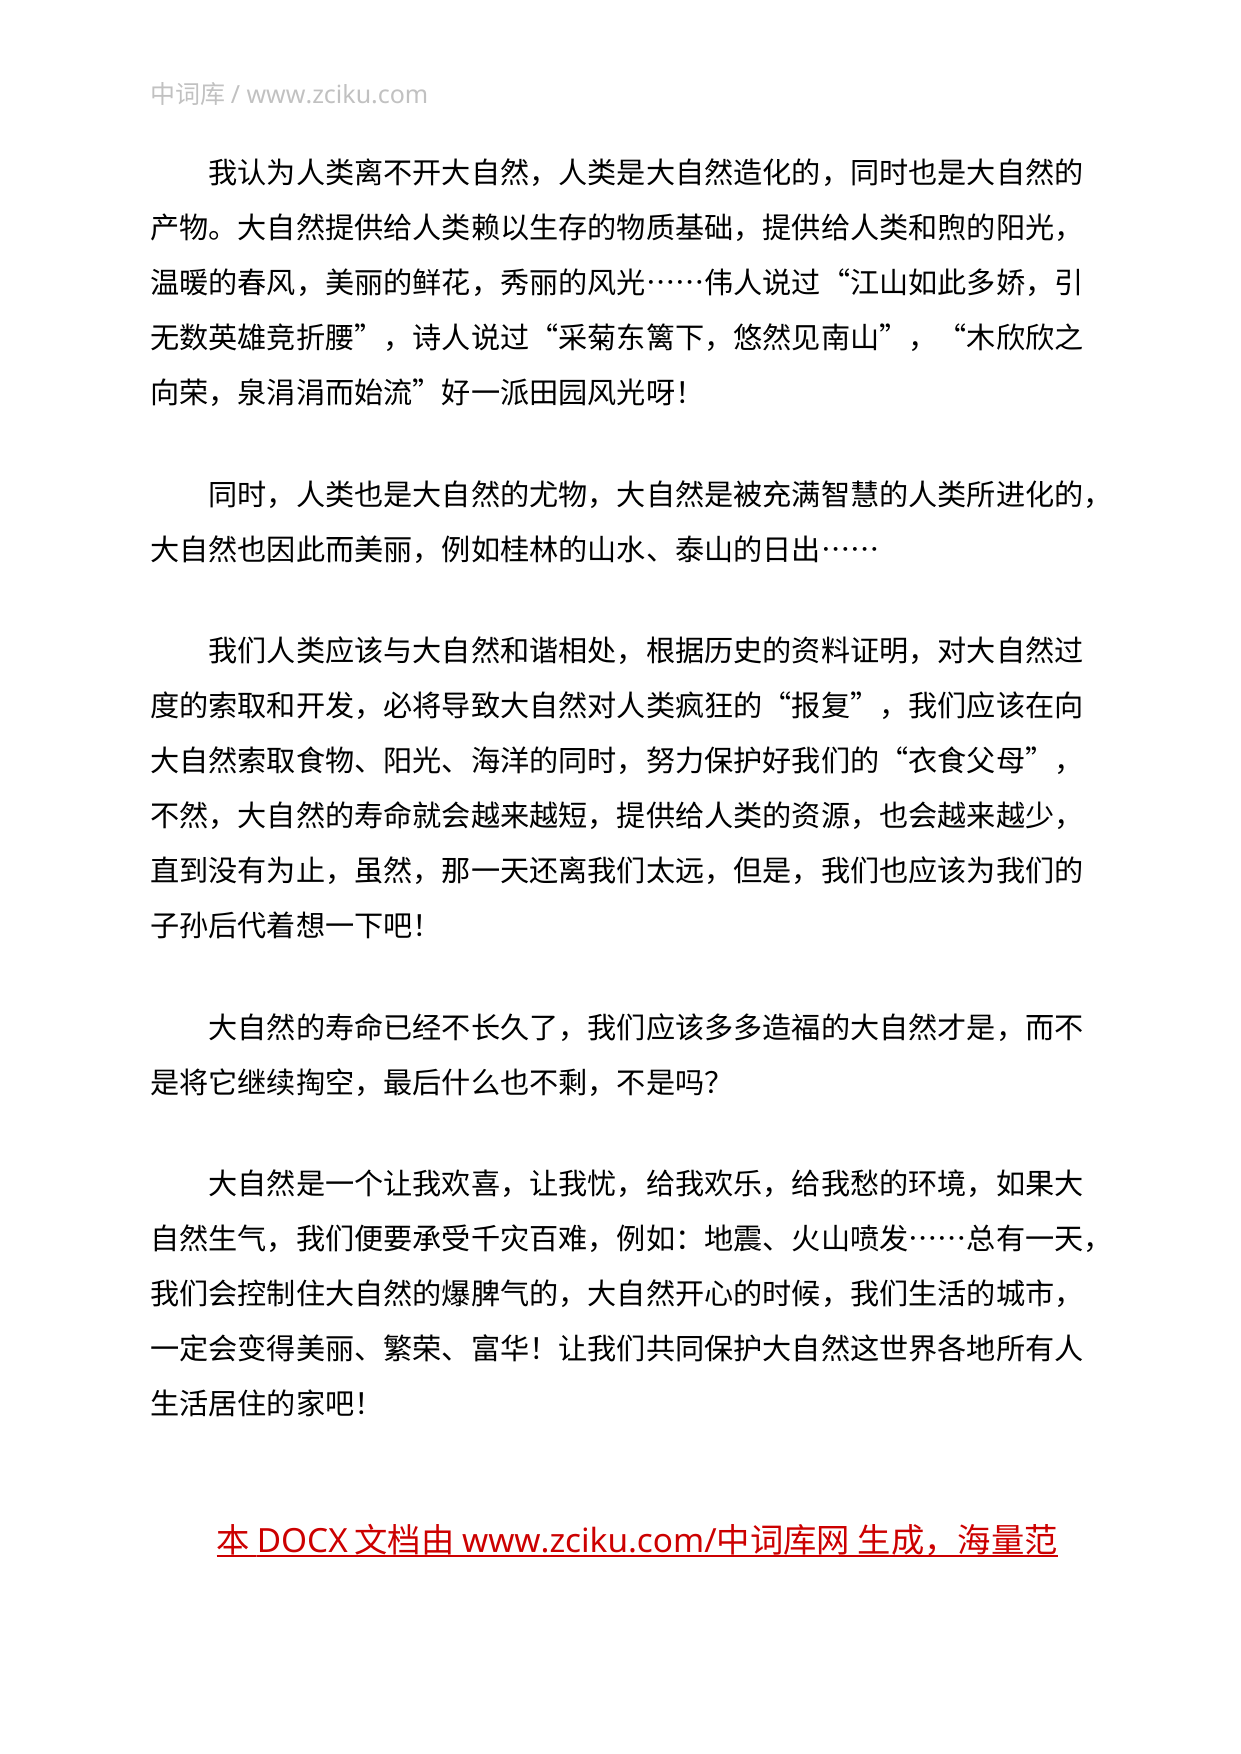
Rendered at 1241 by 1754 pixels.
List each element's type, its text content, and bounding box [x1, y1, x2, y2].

text 同时，人类也是大自然的尤物，大自然是被充满智慧的人类所进化的，大自然也因此而美丽，例如桂林的山水、泰山的日出…… [150, 471, 1090, 568]
text 大自然的寿命已经不长久了，我们应该多多造福的大自然才是，而不是将它继续掏空，最后什么也不剩，不是吗？ [150, 1004, 1090, 1101]
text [150, 1513, 1090, 1562]
text 大自然是一个让我欢喜，让我忧，给我欢乐，给我愁的环境，如果大自然生气，我们便要承受千灾百难，例如：地震、火山喷发……总有一天，我们会控制住大自然的爆脾气的，大自然开心的时候，我们生活的城市，一定会变得美丽、繁荣、富华！让我们共同保护大自然这世界各地所有人生活居住的家吧！ [150, 1161, 1090, 1423]
text 我们人类应该与大自然和谐相处，根据历史的资料证明，对大自然过度的索取和开发，必将导致大自然对人类疯狂的“报复”，我们应该在向大自然索取食物、阳光、海洋的同时，努力保护好我们的“衣食父母”，不然，大自然的寿命就会越来越短，提供给人类的资源，也会越来越少，直到没有为止，虽然，那一天还离我们太远，但是，我们也应该为我们的子孙后代着想一下吧！ [150, 628, 1090, 945]
text 我认为人类离不开大自然，人类是大自然造化的，同时也是大自然的产物。大自然提供给人类赖以生存的物质基础，提供给人类和煦的阳光，温暖的春风，美丽的鲜花，秀丽的风光……伟人说过“江山如此多娇，引无数英雄竞折腰”，诗人说过“采菊东篱下，悠然见南山”，“木欣欣之向荣，泉涓涓而始流”好一派田园风光呀！ [150, 150, 1090, 412]
